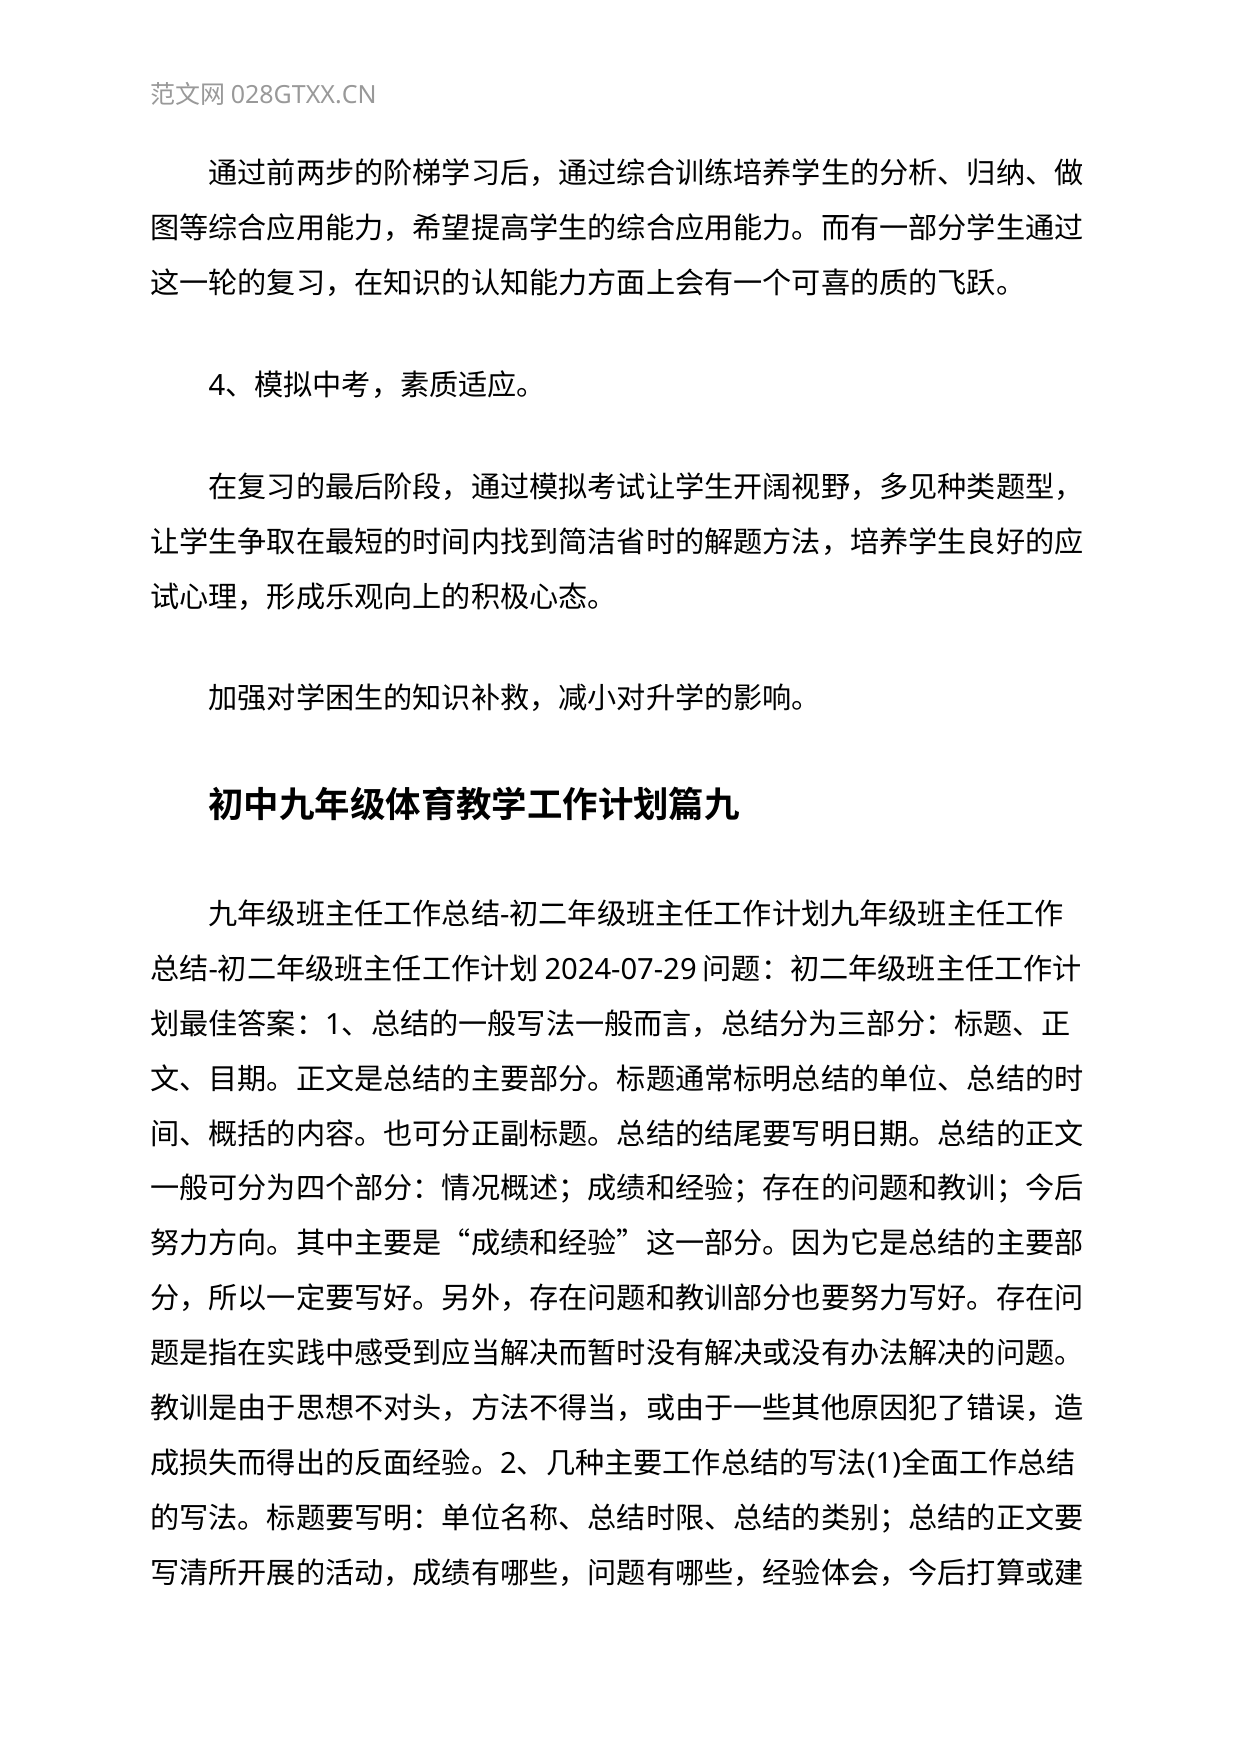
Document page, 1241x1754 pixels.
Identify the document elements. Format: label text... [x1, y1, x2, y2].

text 通过前两步的阶梯学习后，通过综合训练培养学生的分析、归纳、做图等综合应用能力，希望提高学生的综合应用能力。而有一部分学生通过这一轮的复习，在知识的认知能力方面上会有一个可喜的质的飞跃。 [150, 150, 1090, 302]
text 在复习的最后阶段，通过模拟考试让学生开阔视野，多见种类题型，让学生争取在最短的时间内找到简洁省时的解题方法，培养学生良好的应试心理，形成乐观向上的积极心态。 [150, 463, 1090, 616]
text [150, 890, 1090, 1592]
text 初中九年级体育教学工作计划篇九 [150, 777, 1090, 828]
text 4、模拟中考，素质适应。 [150, 362, 1090, 404]
text 加强对学困生的知识补救，减小对升学的影响。 [150, 675, 1090, 717]
